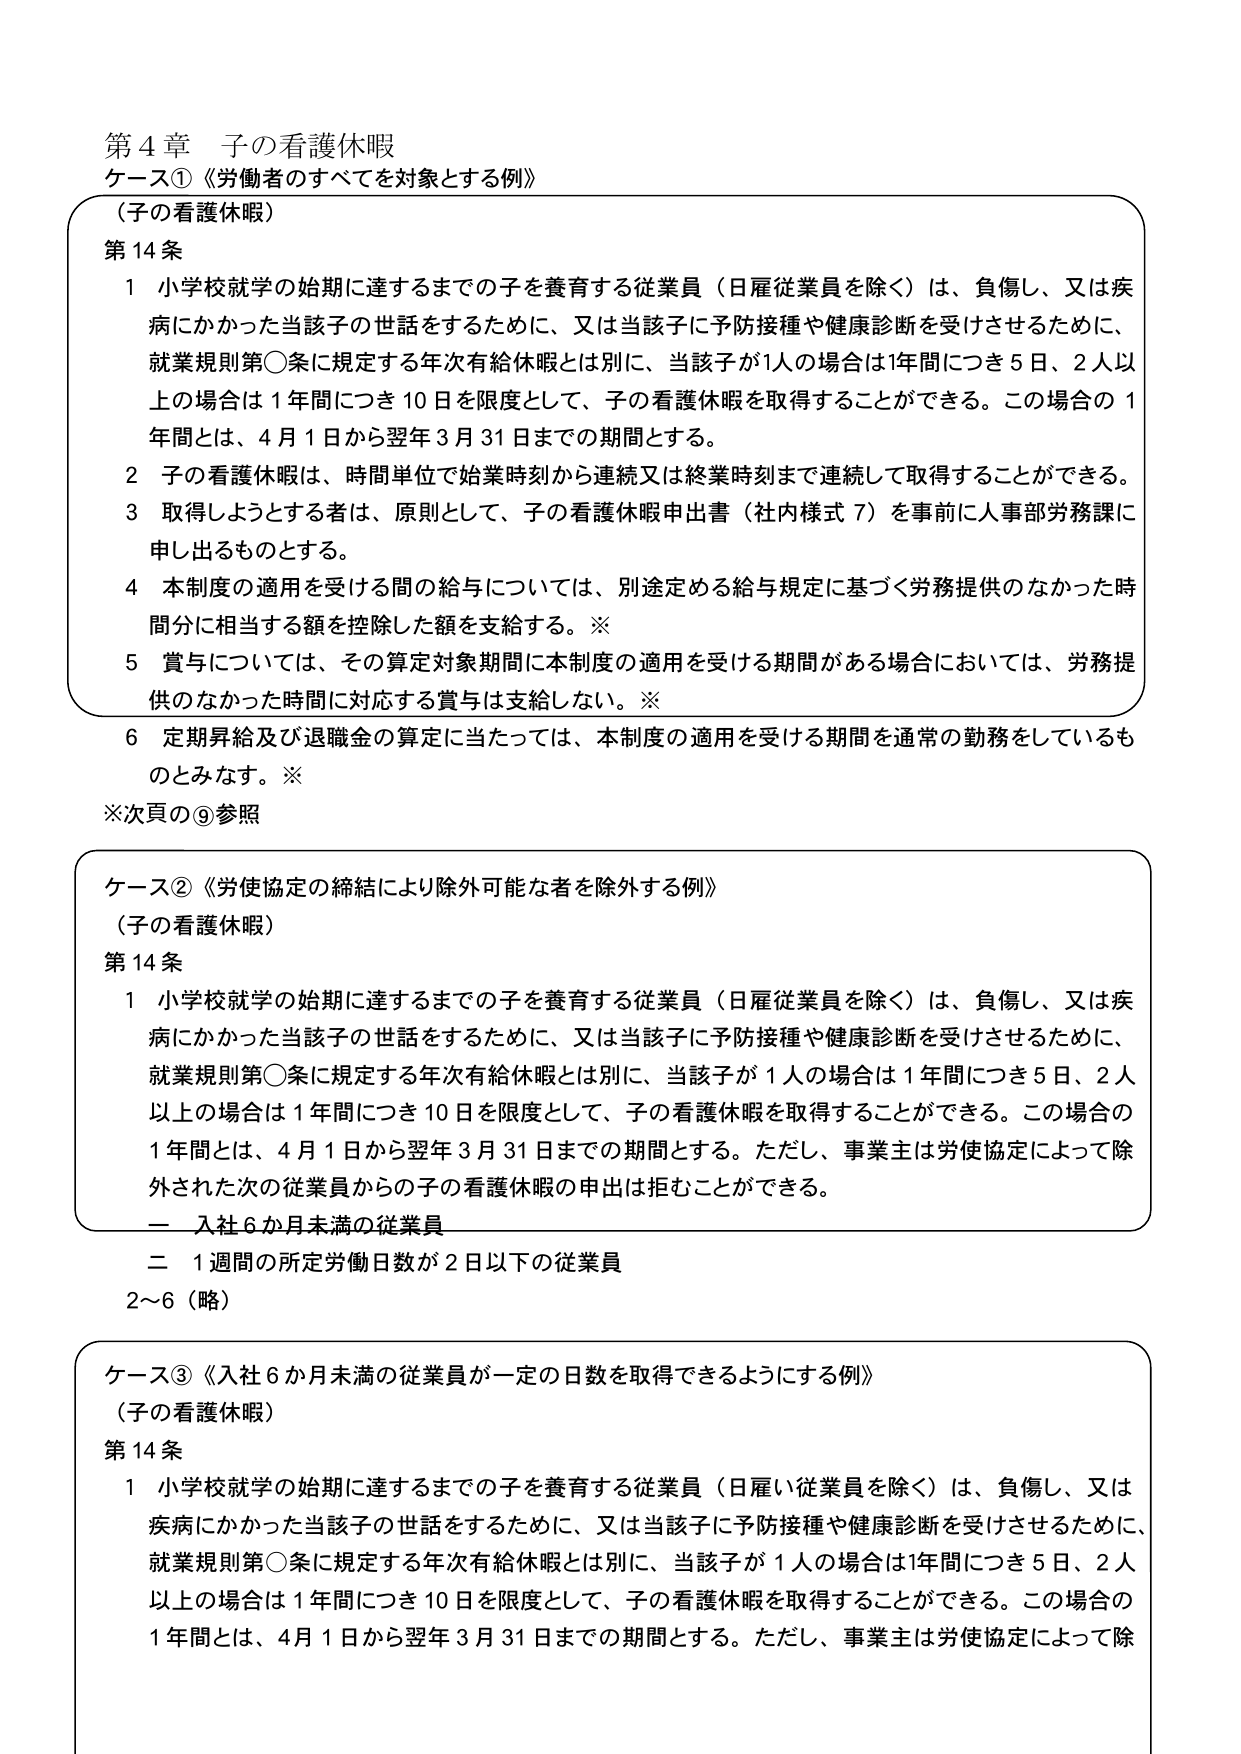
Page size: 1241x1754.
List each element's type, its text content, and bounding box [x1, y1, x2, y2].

text ２ 子の看護休暇は、時間単位で始業時刻から連続又は終業時刻まで連続して取得することができる。 [125, 457, 1137, 495]
text １ 小学校就学の始期に達するまでの子を養育する従業員（日雇従業員を除く）は、負傷し、又は疾病にかかった当該子の世話をするために、又は当該子に予防接種や健康診断を受けさせるために、就業規則第◯条に規定する年次有給休暇とは別に、当該子が1人の場合は1年間につき5日、2人以上の場合は1年間につき10日を限度として、子の看護休暇を取得することができる。この場合の1年間とは、4月1日から翌年3月31日までの期間とする。ただし、事業主は労使協定によって除外された次の従業員からの子の看護休暇の申出は拒むことができる。 [125, 982, 1137, 1207]
text １ 小学校就学の始期に達するまでの子を養育する従業員（日雇従業員を除く）は、負傷し、又は疾病にかかった当該子の世話をするために、又は当該子に予防接種や健康診断を受けさせるために、就業規則第◯条に規定する年次有給休暇とは別に、当該子が１人の場合は１年間につき5日、2人以上の場合は1年間につき10日を限度として、子の看護休暇を取得することができる。この場合の1年間とは、4月1日から翌年3月31日までの期間とする。 [125, 270, 1137, 457]
text 一 入社6か月未満の従業員 [147, 1231, 1137, 1245]
text ※次頁の⑨参照 [103, 795, 1137, 832]
text ５ 賞与については、その算定対象期間に本制度の適用を受ける期間がある場合においては、労務提供のなかった時間に対応する賞与は支給しない。※ [125, 645, 1137, 715]
text 第14条 [103, 232, 1137, 270]
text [125, 1470, 1137, 1657]
text 第４章 子の看護休暇 [103, 127, 1137, 164]
text 一 入社6か月未満の従業員 [147, 1207, 1137, 1230]
text ケース②《労使協定の締結により除外可能な者を除外する例》 [103, 870, 1137, 907]
text ３ 取得しようとする者は、原則として、子の看護休暇申出書（社内様式7）を事前に人事部労務課に申し出るものとする。 [125, 495, 1137, 570]
text 第14条 [103, 1432, 1137, 1470]
text ６ 定期昇給及び退職金の算定に当たっては、本制度の適用を受ける期間を通常の勤務をしているものとみなす。※ [125, 720, 1137, 795]
text ニ 1週間の所定労働日数が2日以下の従業員 [147, 1245, 1137, 1282]
text （子の看護休暇） [103, 907, 1137, 945]
text 第14条 [103, 945, 1137, 982]
text ケース①《労働者のすべてを対象とする例》 [103, 164, 1137, 195]
text （子の看護休暇） [103, 197, 1137, 232]
text ５ 賞与については、その算定対象期間に本制度の適用を受ける期間がある場合においては、労務提供のなかった時間に対応する賞与は支給しない。※ [125, 706, 1137, 720]
text 2～6（略） [103, 1282, 1137, 1320]
text ケース③《入社6か月未満の従業員が一定の日数を取得できるようにする例》 [103, 1357, 1137, 1395]
text ４ 本制度の適用を受ける間の給与については、別途定める給与規定に基づく労務提供のなかった時間分に相当する額を控除した額を支給する。※ [125, 570, 1137, 645]
text （子の看護休暇） [103, 1395, 1137, 1432]
